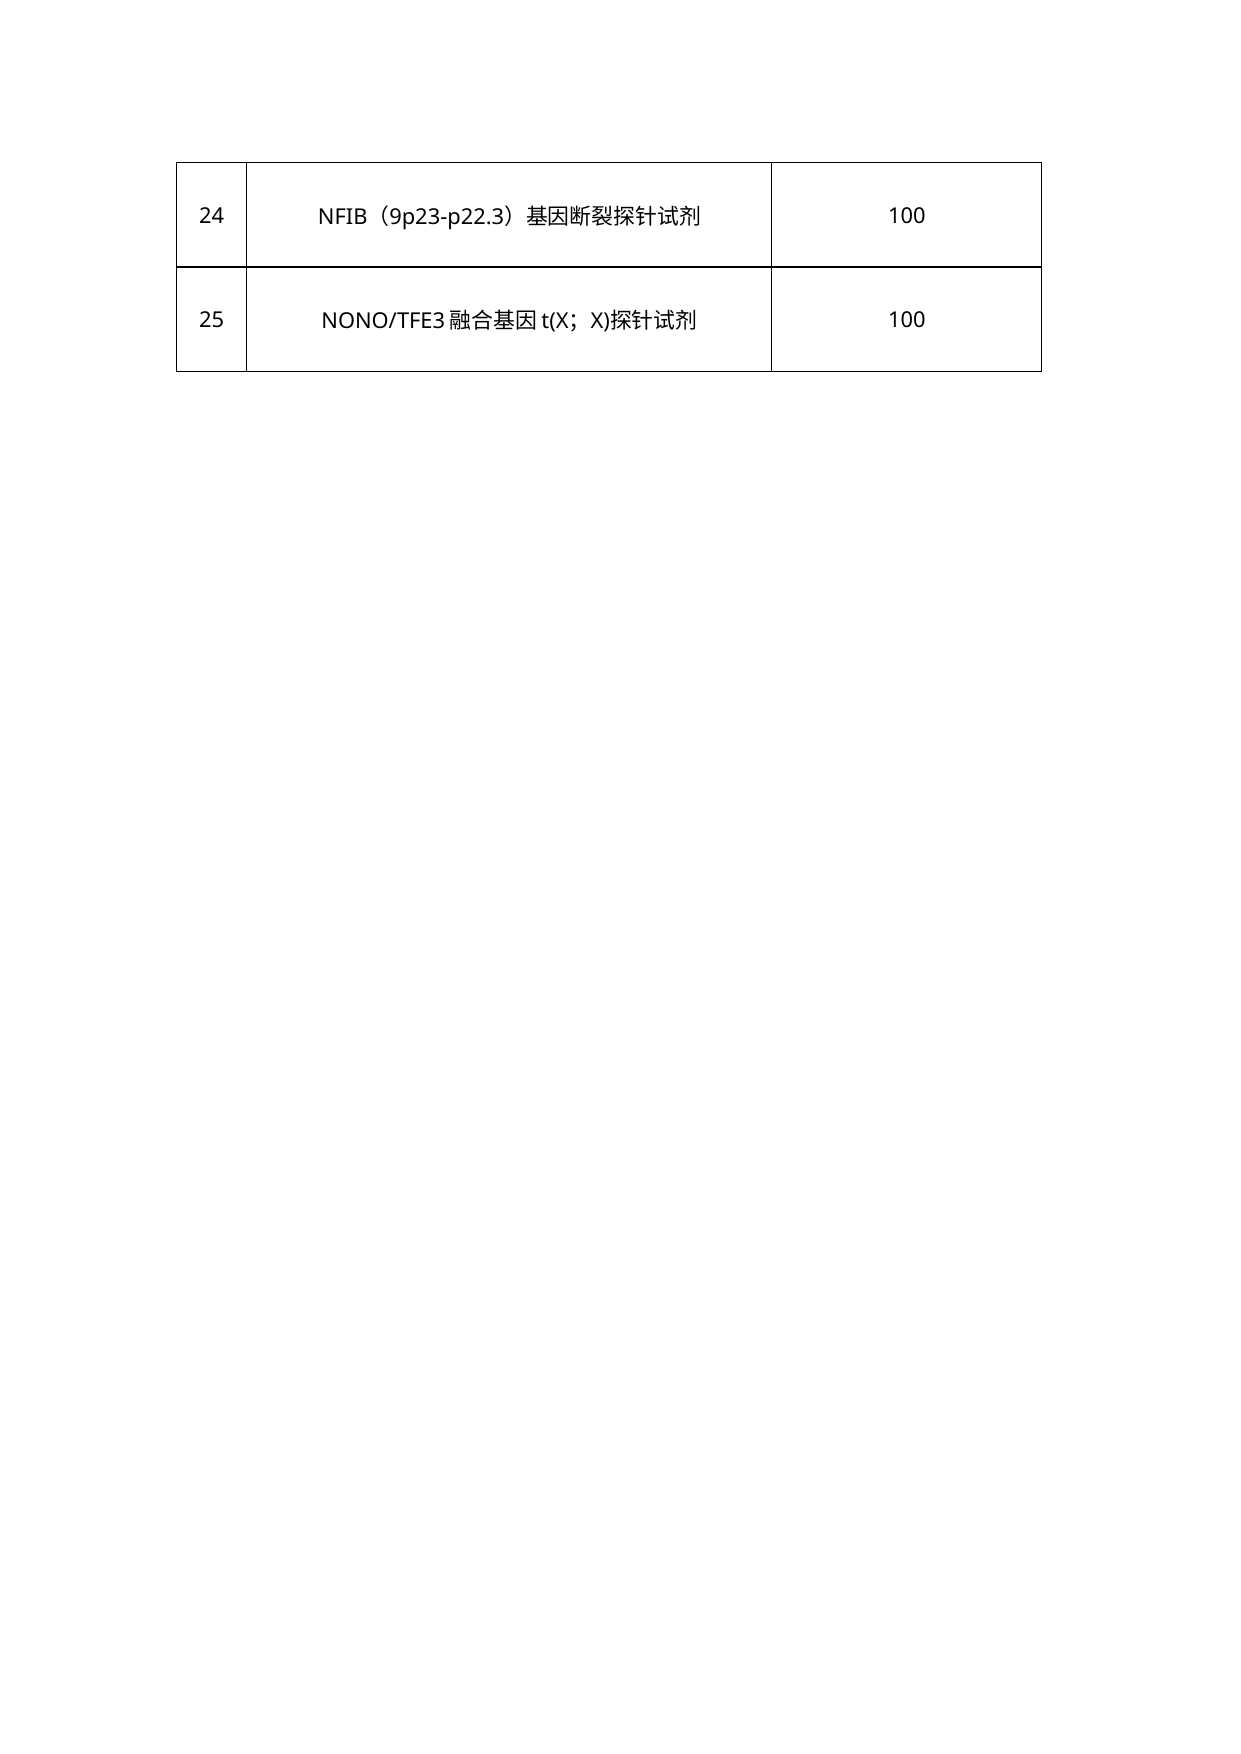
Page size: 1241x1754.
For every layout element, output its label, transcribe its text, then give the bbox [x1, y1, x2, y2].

table_cell NONO/TFE3融合基因t(X；X)探针试剂 [247, 268, 771, 371]
table_cell 100 [772, 268, 1041, 371]
table_cell 25 [177, 268, 246, 371]
table_cell NFIB（9p23-p22.3）基因断裂探针试剂 [247, 163, 771, 266]
table_cell 100 [772, 163, 1041, 266]
table_cell 24 [177, 163, 246, 266]
